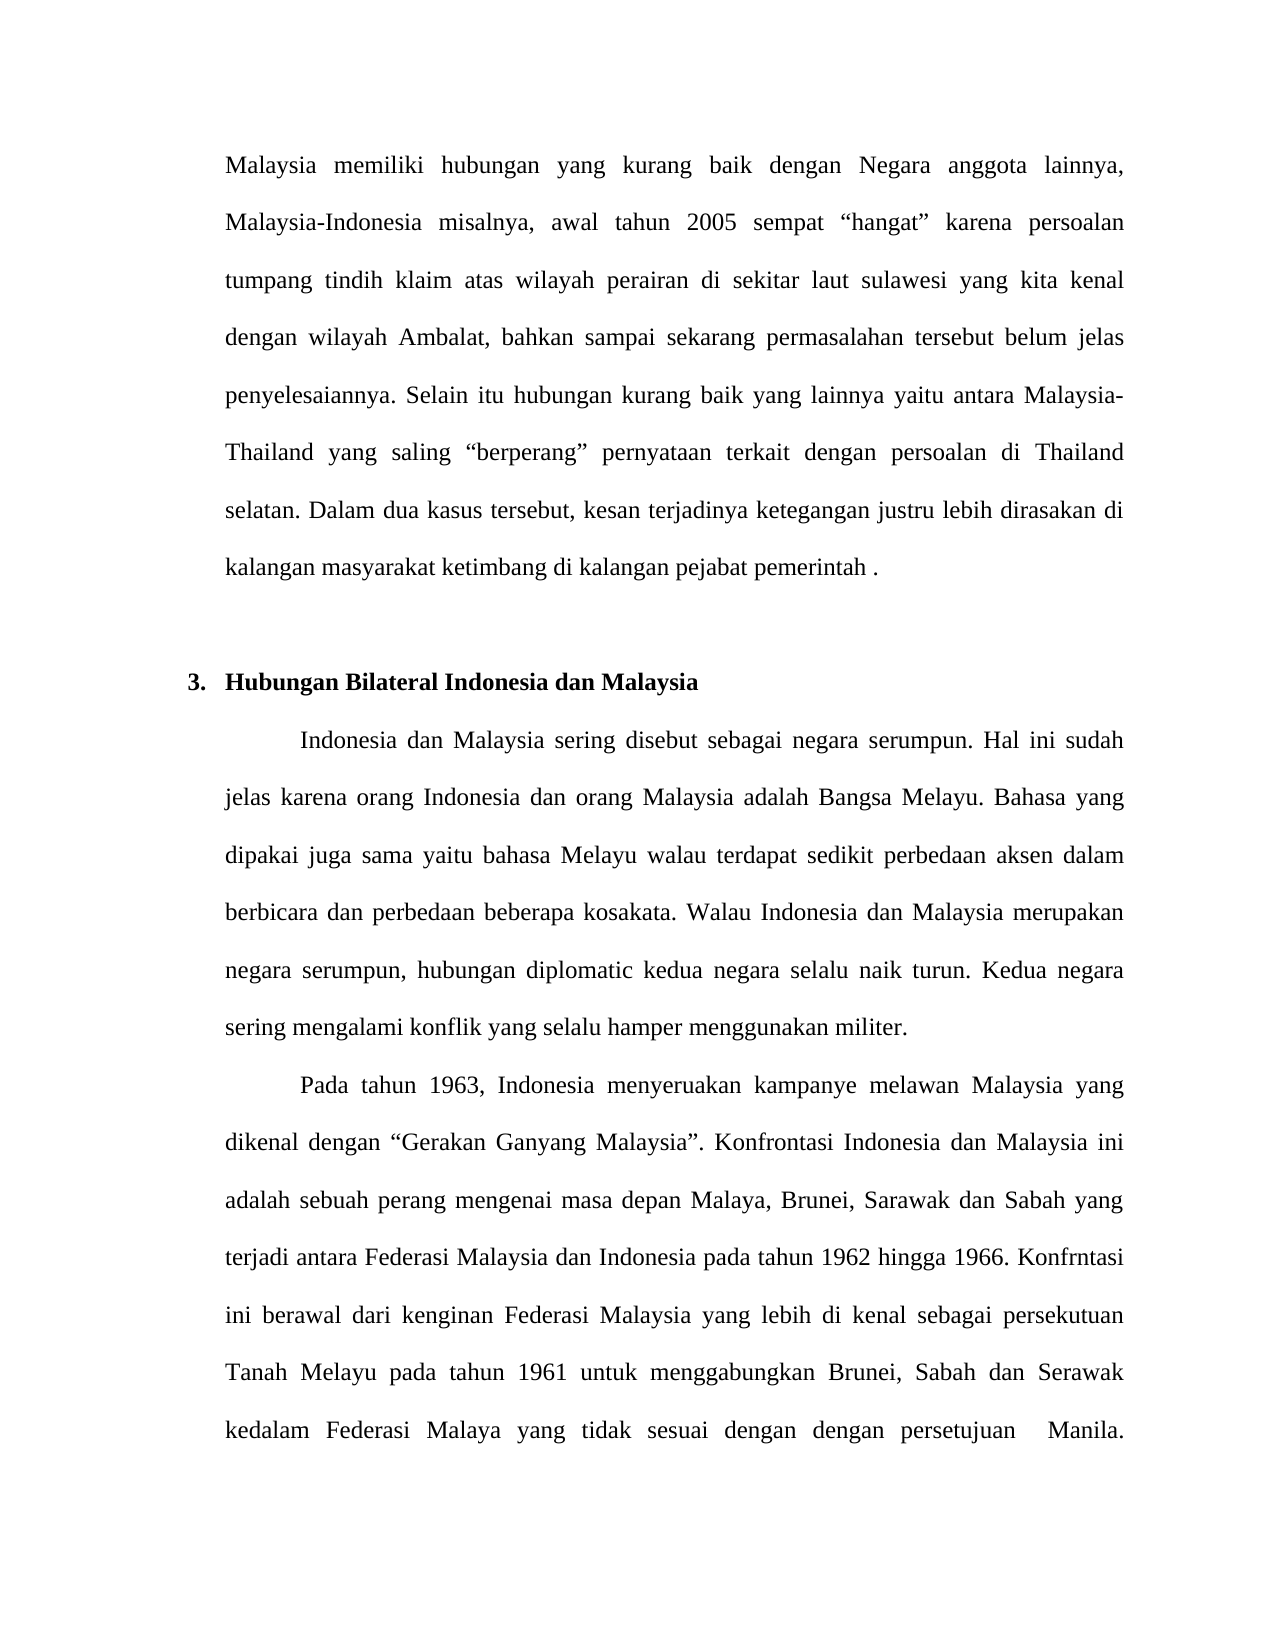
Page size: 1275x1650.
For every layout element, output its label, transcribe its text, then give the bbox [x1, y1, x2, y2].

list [225, 150, 1125, 581]
list Hubungan Bilateral Indonesia dan Malaysia [187, 667, 1125, 696]
list Indonesia dan Malaysia sering disebut sebagai negara serumpun. Hal ini sudah jelas karena orang Indonesia dan orang Malaysia adalah Bangsa Melayu. Bahasa yang dipakai juga sama yaitu bahasa Melayu walau terdapat sedikit perbedaan aksen dalam berbicara dan perbedaan beberapa kosakata. Walau Indonesia dan Malaysia merupakan negara serumpun, hubungan diplomatic kedua negara selalu naik turun. Kedua negara sering mengalami konflik yang selalu hamper menggunakan militer. [225, 725, 1125, 1041]
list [225, 1070, 1125, 1444]
